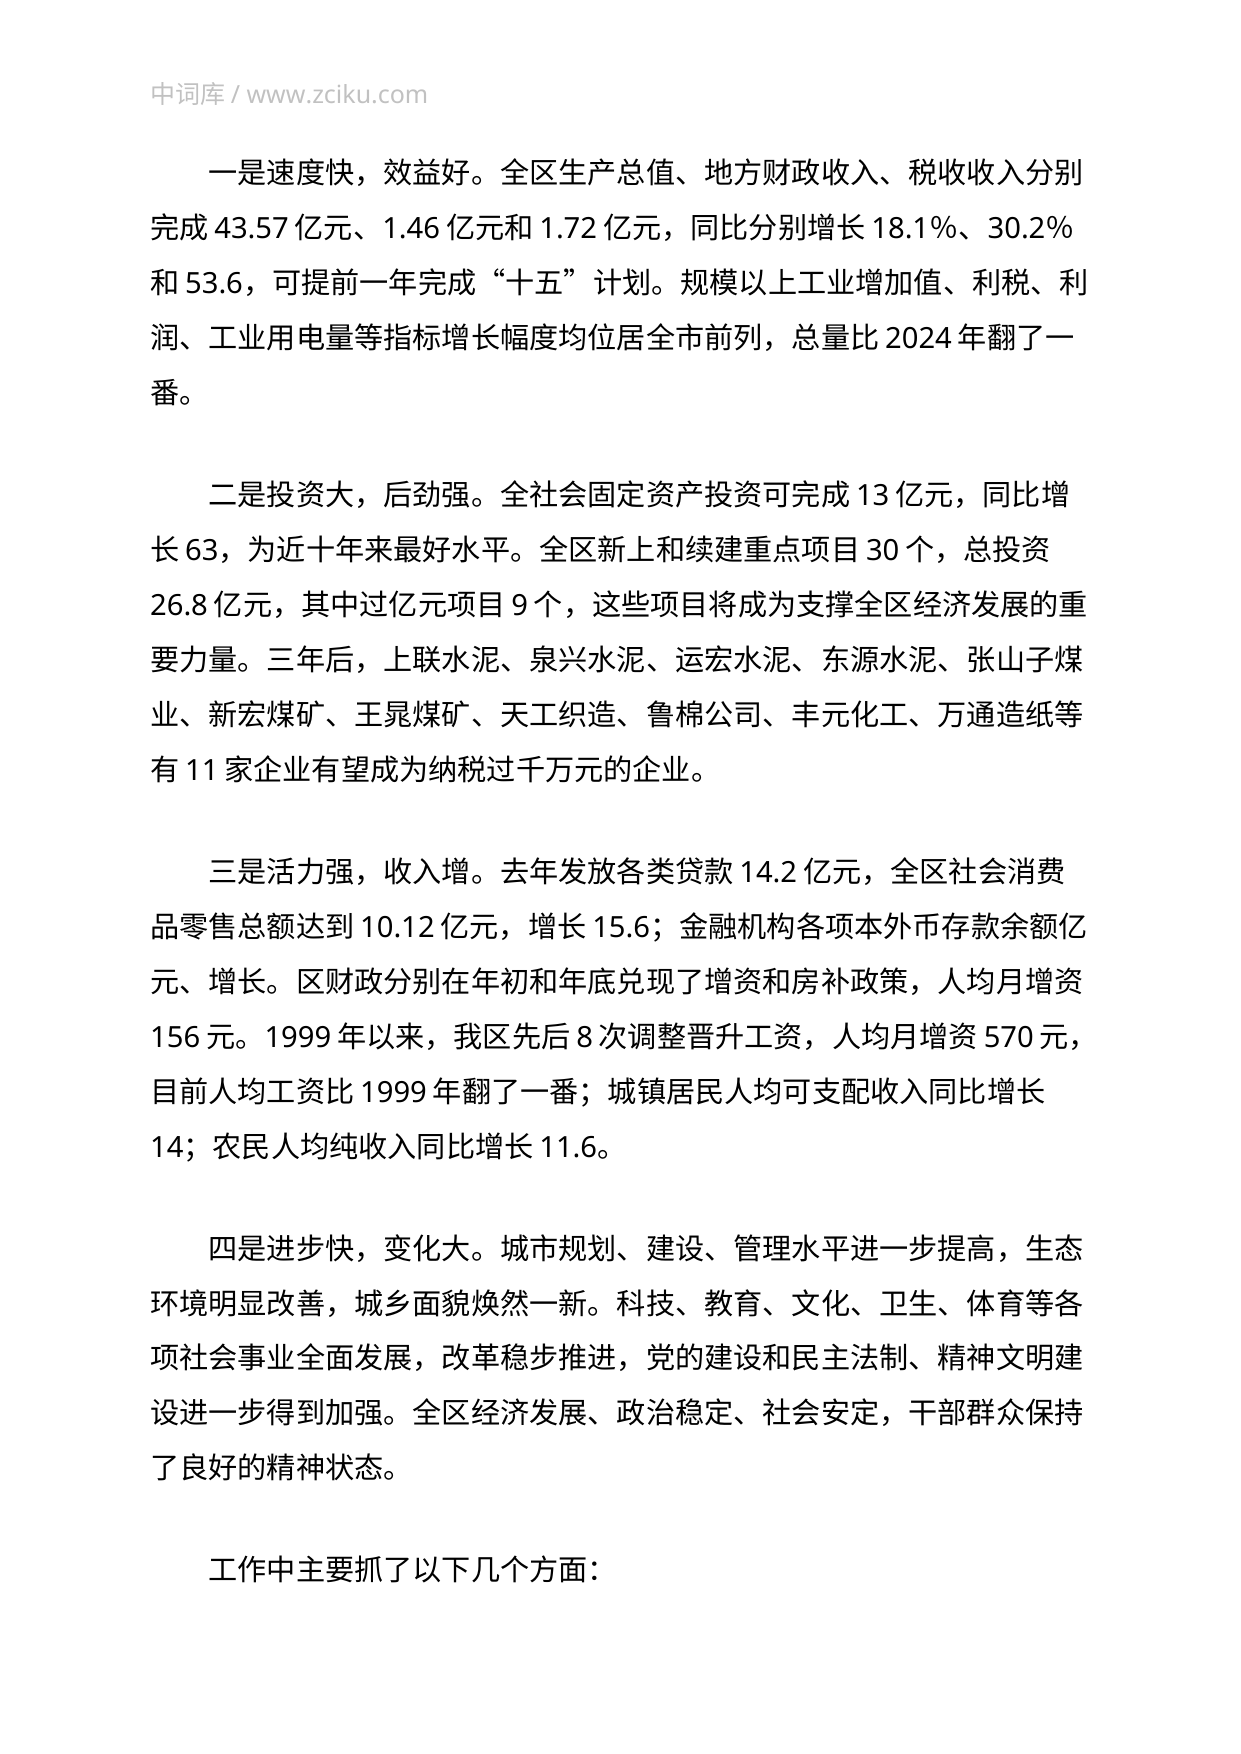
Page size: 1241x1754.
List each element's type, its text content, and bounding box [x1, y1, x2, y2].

text 四是进步快，变化大。城市规划、建设、管理水平进一步提高，生态环境明显改善，城乡面貌焕然一新。科技、教育、文化、卫生、体育等各项社会事业全面发展，改革稳步推进，党的建设和民主法制、精神文明建设进一步得到加强。全区经济发展、政治稳定、社会安定，干部群众保持了良好的精神状态。 [150, 1225, 1090, 1487]
text 三是活力强，收入增。去年发放各类贷款14.2亿元，全区社会消费品零售总额达到10.12亿元，增长15.6；金融机构各项本外币存款余额亿元、增长。区财政分别在年初和年底兑现了增资和房补政策，人均月增资156元。1999年以来，我区先后8次调整晋升工资，人均月增资570元，目前人均工资比1999年翻了一番；城镇居民人均可支配收入同比增长14；农民人均纯收入同比增长11.6。 [150, 848, 1090, 1166]
text 二是投资大，后劲强。全社会固定资产投资可完成13亿元，同比增长63，为近十年来最好水平。全区新上和续建重点项目30个，总投资26.8亿元，其中过亿元项目9个，这些项目将成为支撑全区经济发展的重要力量。三年后，上联水泥、泉兴水泥、运宏水泥、东源水泥、张山子煤业、新宏煤矿、王晁煤矿、天工织造、鲁棉公司、丰元化工、万通造纸等有11家企业有望成为纳税过千万元的企业。 [150, 472, 1090, 789]
text 一是速度快，效益好。全区生产总值、地方财政收入、税收收入分别完成43.57亿元、1.46亿元和1.72亿元，同比分别增长18.1％、30.2％和53.6，可提前一年完成“十五”计划。规模以上工业增加值、利税、利润、工业用电量等指标增长幅度均位居全市前列，总量比2024年翻了一番。 [150, 150, 1090, 412]
text 工作中主要抓了以下几个方面： [150, 1547, 1090, 1589]
